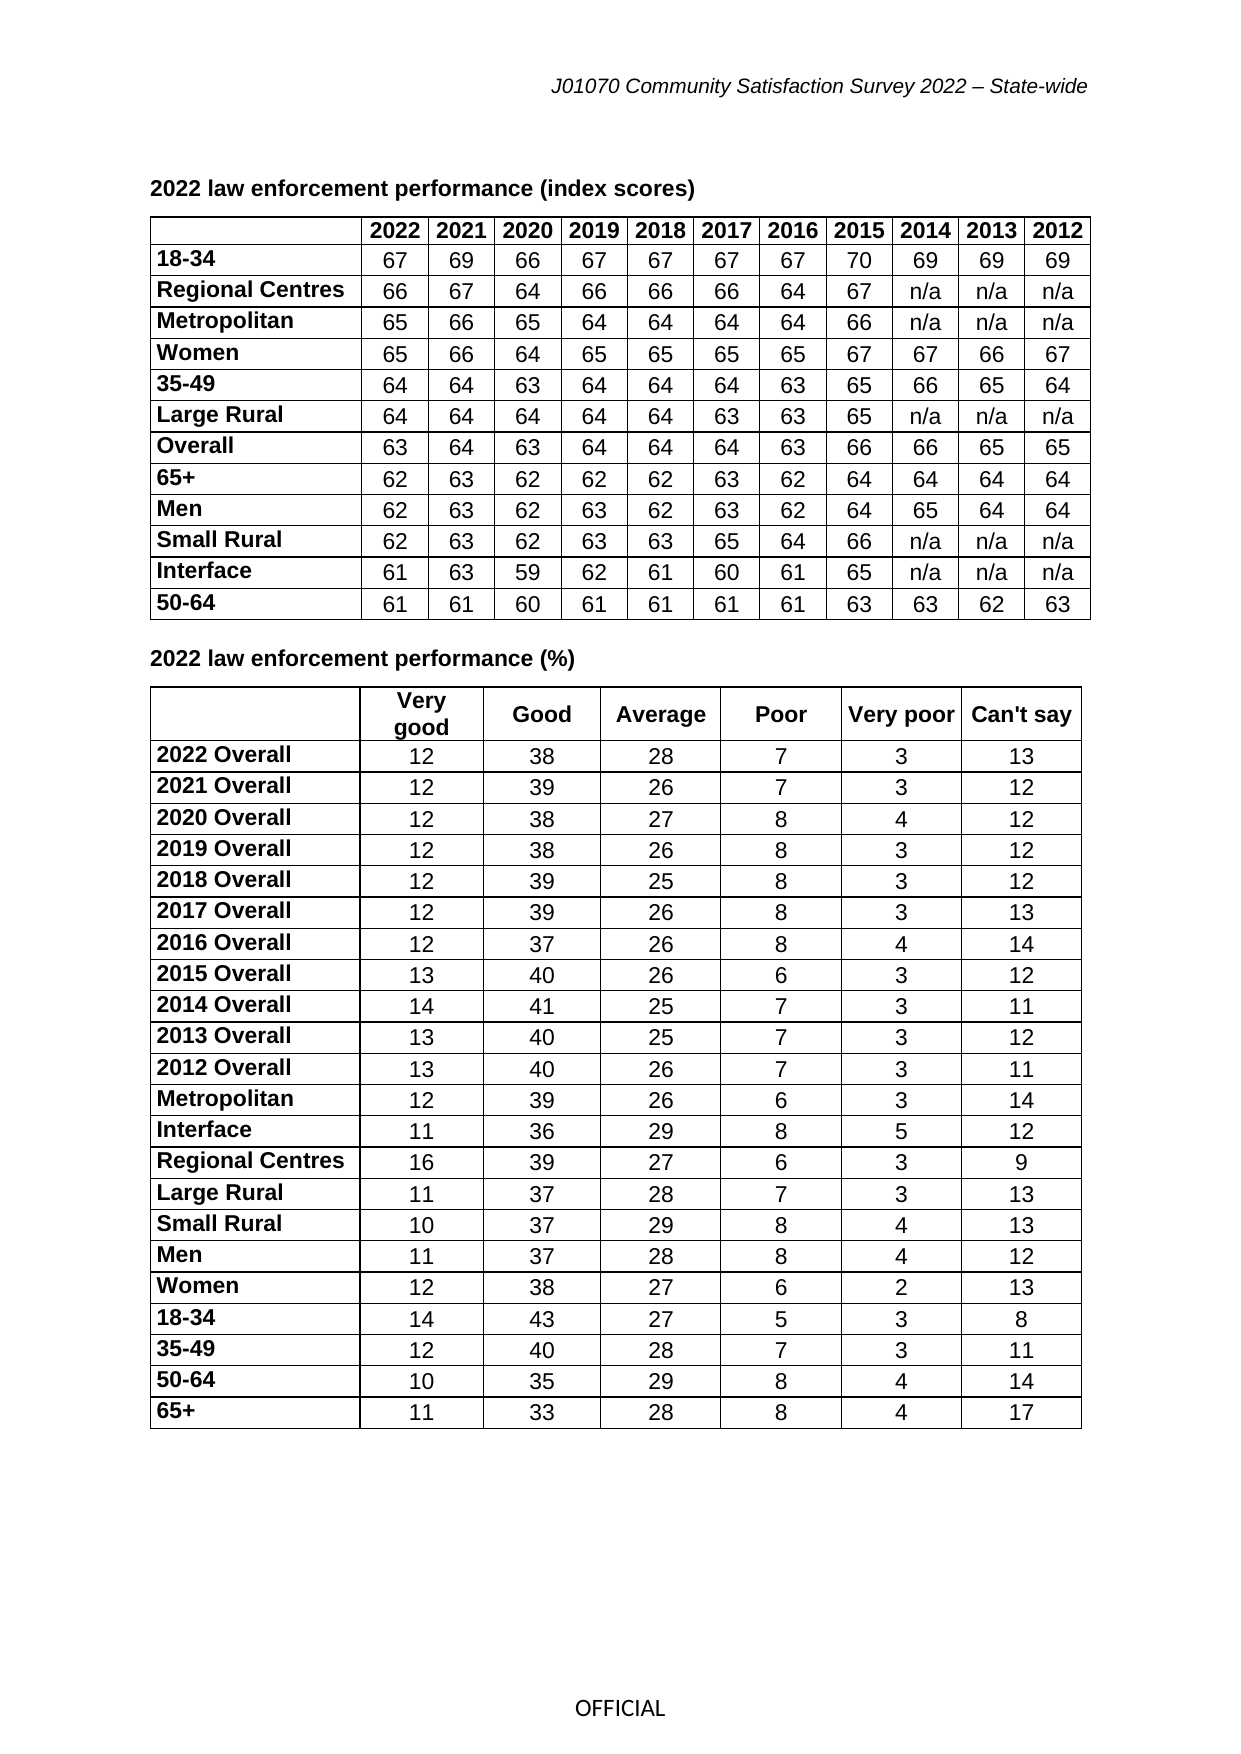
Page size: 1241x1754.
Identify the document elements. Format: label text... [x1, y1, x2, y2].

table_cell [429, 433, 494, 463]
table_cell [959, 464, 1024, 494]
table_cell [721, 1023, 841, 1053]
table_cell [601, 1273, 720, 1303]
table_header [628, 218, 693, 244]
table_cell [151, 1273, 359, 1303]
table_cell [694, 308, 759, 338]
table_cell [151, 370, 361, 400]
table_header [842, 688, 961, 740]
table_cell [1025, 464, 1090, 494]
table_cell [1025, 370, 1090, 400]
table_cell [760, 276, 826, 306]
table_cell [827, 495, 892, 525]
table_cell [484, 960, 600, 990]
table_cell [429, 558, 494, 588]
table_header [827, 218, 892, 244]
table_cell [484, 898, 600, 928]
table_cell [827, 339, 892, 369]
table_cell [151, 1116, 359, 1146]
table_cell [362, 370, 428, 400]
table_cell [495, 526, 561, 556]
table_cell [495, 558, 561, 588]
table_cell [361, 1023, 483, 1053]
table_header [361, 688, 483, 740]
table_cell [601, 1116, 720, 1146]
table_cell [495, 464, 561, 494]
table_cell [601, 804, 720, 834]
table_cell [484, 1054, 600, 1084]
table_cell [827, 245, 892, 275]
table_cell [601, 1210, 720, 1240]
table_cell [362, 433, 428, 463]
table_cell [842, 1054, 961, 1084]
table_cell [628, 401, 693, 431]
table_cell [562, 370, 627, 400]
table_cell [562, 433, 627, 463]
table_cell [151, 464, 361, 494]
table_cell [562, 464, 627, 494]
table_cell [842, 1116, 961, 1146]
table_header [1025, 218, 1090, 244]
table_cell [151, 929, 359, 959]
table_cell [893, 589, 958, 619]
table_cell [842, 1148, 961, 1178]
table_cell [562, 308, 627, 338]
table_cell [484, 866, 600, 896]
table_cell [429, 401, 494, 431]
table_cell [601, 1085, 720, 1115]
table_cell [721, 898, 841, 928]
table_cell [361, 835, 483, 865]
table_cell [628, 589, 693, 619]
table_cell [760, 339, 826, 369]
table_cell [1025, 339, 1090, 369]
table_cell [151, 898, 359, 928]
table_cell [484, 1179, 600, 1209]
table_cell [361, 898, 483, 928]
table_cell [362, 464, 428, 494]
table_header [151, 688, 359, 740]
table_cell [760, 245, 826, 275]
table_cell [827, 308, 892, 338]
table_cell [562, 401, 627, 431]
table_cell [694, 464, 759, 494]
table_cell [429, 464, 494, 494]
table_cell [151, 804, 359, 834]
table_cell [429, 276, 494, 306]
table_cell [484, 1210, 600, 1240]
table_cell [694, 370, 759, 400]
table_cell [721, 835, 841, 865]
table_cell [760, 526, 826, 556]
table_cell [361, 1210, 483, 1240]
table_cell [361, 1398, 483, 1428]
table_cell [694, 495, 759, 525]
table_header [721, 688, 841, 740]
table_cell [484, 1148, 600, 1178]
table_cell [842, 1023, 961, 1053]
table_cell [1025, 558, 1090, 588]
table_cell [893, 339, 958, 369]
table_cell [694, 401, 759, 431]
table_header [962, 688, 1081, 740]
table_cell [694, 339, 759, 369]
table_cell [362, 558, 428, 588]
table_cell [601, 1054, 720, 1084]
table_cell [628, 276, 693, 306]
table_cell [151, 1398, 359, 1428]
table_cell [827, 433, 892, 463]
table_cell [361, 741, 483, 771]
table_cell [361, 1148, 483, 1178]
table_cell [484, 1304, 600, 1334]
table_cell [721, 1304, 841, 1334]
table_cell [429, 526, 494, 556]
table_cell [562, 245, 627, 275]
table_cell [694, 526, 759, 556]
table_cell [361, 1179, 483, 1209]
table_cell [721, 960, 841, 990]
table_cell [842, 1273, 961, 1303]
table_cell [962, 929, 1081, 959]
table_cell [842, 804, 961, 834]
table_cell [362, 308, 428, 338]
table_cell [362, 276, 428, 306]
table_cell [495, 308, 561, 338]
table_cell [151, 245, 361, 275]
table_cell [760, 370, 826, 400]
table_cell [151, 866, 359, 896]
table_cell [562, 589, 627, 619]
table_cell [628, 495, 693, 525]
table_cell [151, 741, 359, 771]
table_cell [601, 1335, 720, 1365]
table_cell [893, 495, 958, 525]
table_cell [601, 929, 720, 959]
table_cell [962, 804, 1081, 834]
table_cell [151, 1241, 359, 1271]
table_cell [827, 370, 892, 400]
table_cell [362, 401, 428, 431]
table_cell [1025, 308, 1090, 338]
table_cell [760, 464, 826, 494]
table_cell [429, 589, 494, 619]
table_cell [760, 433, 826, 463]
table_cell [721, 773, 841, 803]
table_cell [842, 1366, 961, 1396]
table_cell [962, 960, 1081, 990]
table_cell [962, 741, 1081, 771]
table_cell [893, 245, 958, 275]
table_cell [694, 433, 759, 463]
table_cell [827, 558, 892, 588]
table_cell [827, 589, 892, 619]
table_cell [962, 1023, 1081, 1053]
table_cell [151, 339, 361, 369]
text 2022 law enforcement performance (index scores) [150, 175, 1090, 201]
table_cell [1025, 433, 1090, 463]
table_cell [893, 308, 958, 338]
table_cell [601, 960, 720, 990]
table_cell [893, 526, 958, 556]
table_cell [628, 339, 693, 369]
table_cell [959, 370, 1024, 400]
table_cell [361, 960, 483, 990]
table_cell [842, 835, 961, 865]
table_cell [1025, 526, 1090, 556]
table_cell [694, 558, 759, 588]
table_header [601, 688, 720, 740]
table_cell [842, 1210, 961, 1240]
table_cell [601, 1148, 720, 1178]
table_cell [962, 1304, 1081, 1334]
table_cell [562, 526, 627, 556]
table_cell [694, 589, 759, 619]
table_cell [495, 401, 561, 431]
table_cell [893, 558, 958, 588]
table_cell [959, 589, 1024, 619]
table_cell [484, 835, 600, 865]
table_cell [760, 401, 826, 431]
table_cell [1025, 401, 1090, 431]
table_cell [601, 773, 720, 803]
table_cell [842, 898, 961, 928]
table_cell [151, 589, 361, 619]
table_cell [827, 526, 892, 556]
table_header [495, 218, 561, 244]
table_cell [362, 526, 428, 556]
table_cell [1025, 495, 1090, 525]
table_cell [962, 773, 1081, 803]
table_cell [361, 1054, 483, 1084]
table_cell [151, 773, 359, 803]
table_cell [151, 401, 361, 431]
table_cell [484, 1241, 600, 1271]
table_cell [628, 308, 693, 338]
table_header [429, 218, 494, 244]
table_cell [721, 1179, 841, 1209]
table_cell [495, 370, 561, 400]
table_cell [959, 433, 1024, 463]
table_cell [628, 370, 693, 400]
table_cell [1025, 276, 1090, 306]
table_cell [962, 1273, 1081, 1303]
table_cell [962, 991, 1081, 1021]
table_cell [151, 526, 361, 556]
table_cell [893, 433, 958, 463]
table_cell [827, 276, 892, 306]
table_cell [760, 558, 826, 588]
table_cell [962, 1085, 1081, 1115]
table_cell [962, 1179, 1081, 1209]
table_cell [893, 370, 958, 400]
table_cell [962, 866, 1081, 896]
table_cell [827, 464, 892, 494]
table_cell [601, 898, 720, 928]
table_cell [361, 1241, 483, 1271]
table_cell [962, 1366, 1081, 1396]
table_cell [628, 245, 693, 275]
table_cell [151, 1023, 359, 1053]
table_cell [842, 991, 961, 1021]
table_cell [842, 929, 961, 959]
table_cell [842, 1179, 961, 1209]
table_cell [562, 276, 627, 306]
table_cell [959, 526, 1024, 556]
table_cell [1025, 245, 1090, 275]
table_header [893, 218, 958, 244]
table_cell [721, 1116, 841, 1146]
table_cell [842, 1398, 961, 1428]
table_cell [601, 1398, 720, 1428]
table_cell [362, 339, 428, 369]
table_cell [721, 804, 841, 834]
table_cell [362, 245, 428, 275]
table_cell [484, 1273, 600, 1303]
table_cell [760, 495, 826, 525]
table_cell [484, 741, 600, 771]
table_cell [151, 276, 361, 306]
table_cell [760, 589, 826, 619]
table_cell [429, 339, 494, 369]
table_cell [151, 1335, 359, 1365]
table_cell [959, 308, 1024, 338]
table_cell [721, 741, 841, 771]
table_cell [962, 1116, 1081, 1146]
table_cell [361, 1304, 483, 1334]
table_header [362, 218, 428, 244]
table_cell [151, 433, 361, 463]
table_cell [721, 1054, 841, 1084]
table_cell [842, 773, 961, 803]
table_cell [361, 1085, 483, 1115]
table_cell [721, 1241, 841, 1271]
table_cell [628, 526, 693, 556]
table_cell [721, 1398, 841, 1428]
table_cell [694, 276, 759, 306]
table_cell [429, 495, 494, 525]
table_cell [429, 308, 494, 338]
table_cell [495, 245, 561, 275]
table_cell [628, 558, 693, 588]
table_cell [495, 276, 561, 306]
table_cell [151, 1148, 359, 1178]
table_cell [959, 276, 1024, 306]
text 2022 law enforcement performance (%) [150, 645, 1090, 671]
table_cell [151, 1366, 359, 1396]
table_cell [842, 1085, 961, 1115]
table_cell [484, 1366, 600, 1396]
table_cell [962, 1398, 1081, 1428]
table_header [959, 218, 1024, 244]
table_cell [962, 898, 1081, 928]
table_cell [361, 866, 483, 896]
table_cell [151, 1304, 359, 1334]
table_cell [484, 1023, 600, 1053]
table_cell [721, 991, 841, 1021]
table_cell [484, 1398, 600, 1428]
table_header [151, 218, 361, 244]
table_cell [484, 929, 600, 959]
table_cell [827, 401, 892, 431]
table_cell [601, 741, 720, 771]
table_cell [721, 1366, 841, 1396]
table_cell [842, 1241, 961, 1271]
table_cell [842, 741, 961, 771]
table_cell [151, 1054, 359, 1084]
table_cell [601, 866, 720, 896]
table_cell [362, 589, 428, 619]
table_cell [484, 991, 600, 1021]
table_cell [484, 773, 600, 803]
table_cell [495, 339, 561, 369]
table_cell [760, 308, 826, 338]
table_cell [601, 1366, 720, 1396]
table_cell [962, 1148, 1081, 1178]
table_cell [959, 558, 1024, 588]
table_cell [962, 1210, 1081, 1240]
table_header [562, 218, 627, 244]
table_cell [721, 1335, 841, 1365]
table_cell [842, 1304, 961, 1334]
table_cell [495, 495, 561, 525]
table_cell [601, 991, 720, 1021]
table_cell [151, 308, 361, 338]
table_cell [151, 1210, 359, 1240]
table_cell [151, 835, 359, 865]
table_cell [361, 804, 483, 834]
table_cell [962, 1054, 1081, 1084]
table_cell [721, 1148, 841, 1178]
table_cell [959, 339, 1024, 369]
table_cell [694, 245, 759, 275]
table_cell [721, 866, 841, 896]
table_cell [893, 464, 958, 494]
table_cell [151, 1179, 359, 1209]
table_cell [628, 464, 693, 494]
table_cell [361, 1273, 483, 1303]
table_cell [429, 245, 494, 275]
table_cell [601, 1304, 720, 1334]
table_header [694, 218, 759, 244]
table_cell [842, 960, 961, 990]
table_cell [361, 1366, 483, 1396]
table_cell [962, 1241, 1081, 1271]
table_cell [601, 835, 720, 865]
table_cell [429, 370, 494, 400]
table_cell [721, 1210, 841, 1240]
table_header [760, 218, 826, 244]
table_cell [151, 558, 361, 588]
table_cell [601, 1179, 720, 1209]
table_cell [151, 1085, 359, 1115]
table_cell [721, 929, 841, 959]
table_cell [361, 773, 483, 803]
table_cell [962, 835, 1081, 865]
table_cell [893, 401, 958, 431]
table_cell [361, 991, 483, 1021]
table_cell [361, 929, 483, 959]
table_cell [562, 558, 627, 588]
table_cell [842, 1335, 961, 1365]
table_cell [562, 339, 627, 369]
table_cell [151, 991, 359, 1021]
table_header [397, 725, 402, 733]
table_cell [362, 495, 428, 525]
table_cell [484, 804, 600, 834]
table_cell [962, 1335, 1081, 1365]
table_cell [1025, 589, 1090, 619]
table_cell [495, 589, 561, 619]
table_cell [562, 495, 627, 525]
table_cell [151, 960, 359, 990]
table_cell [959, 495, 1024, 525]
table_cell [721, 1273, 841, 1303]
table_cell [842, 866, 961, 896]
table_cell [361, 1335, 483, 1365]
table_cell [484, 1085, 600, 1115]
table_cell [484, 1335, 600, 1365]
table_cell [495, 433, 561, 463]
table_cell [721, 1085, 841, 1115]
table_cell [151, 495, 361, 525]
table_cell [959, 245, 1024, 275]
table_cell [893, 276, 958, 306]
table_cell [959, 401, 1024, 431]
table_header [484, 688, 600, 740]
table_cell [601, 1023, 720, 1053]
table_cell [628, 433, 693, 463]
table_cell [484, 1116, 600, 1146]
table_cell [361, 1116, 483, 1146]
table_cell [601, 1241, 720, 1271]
